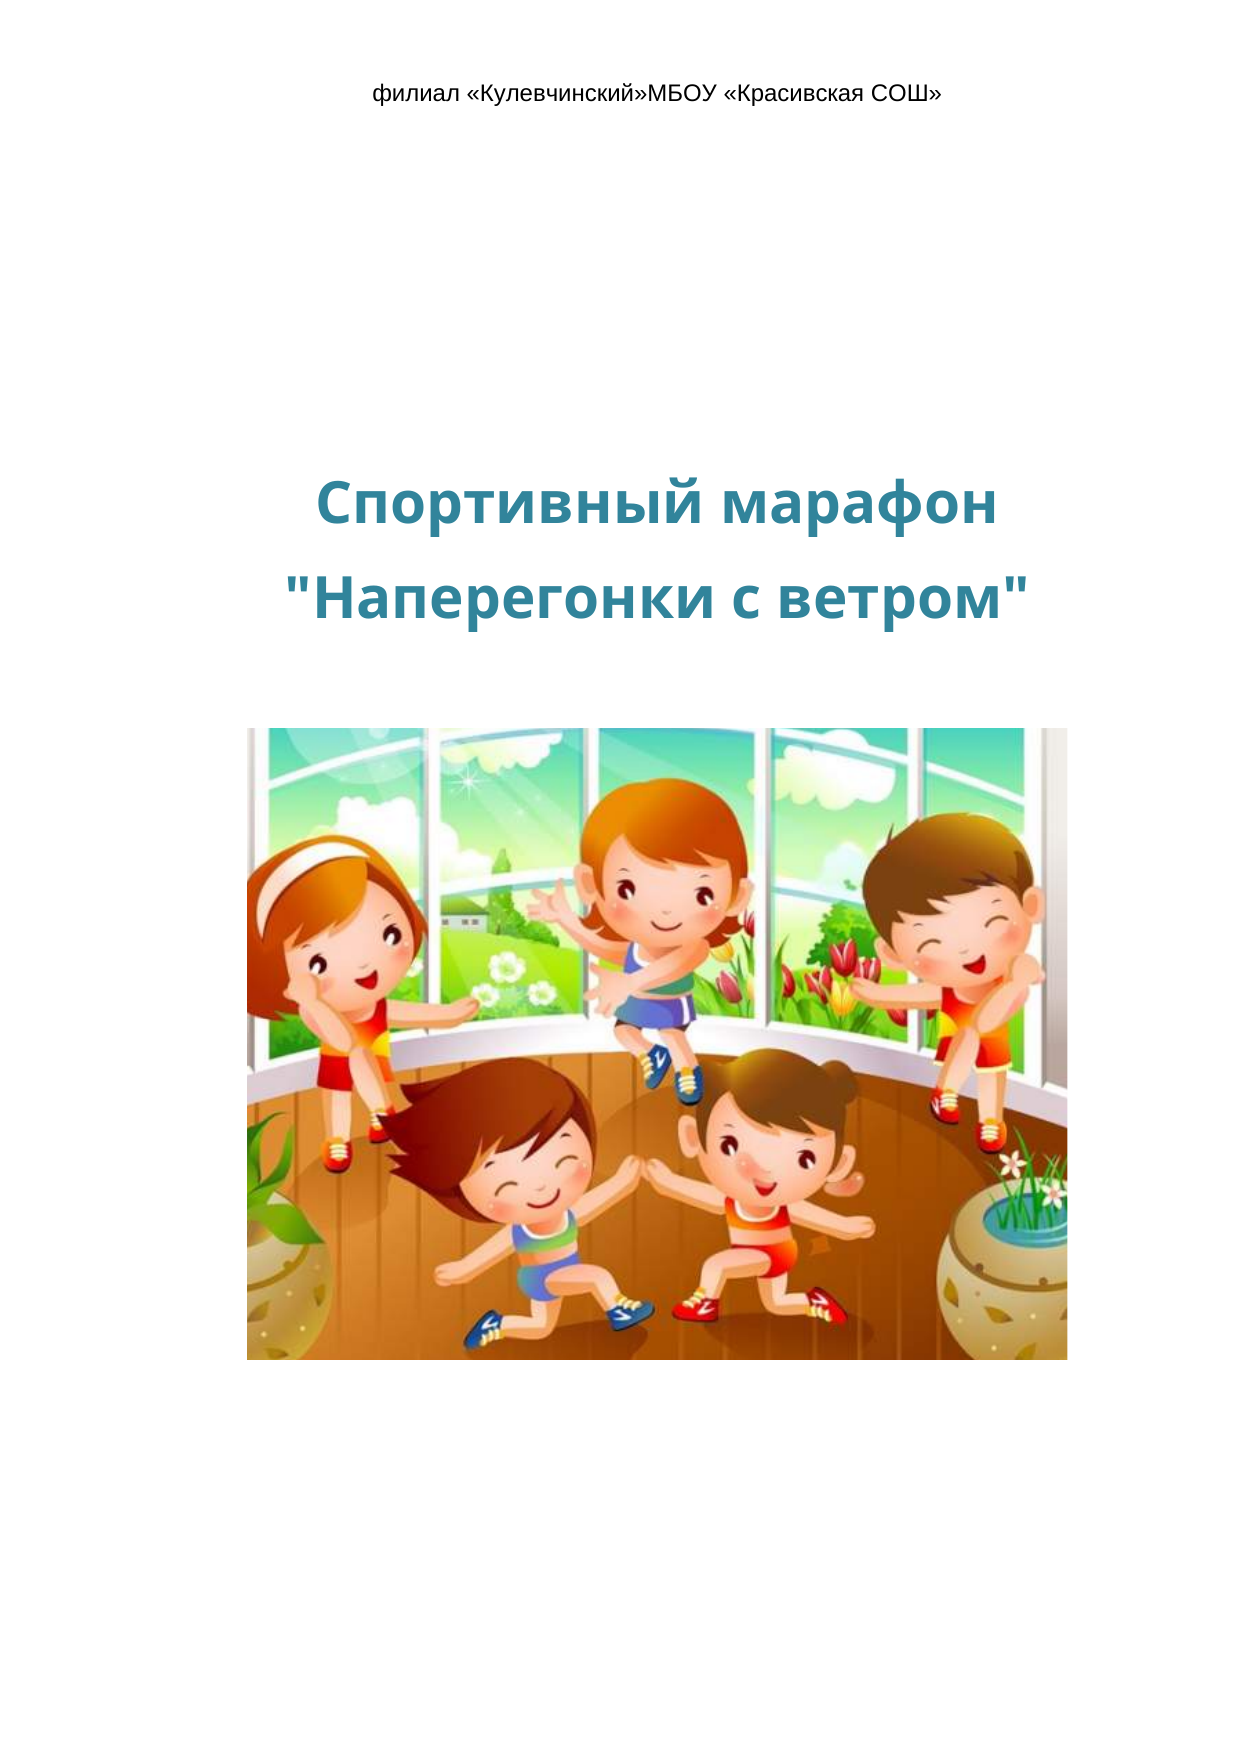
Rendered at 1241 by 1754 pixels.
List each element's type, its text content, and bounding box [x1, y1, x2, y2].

text Спортивный марафон [118, 461, 1196, 541]
picture [247, 728, 1068, 1360]
text филиал «Кулевчинский»МБОУ «Красивская СОШ» [118, 74, 1196, 107]
text "Наперегонки с ветром" [118, 556, 1196, 636]
